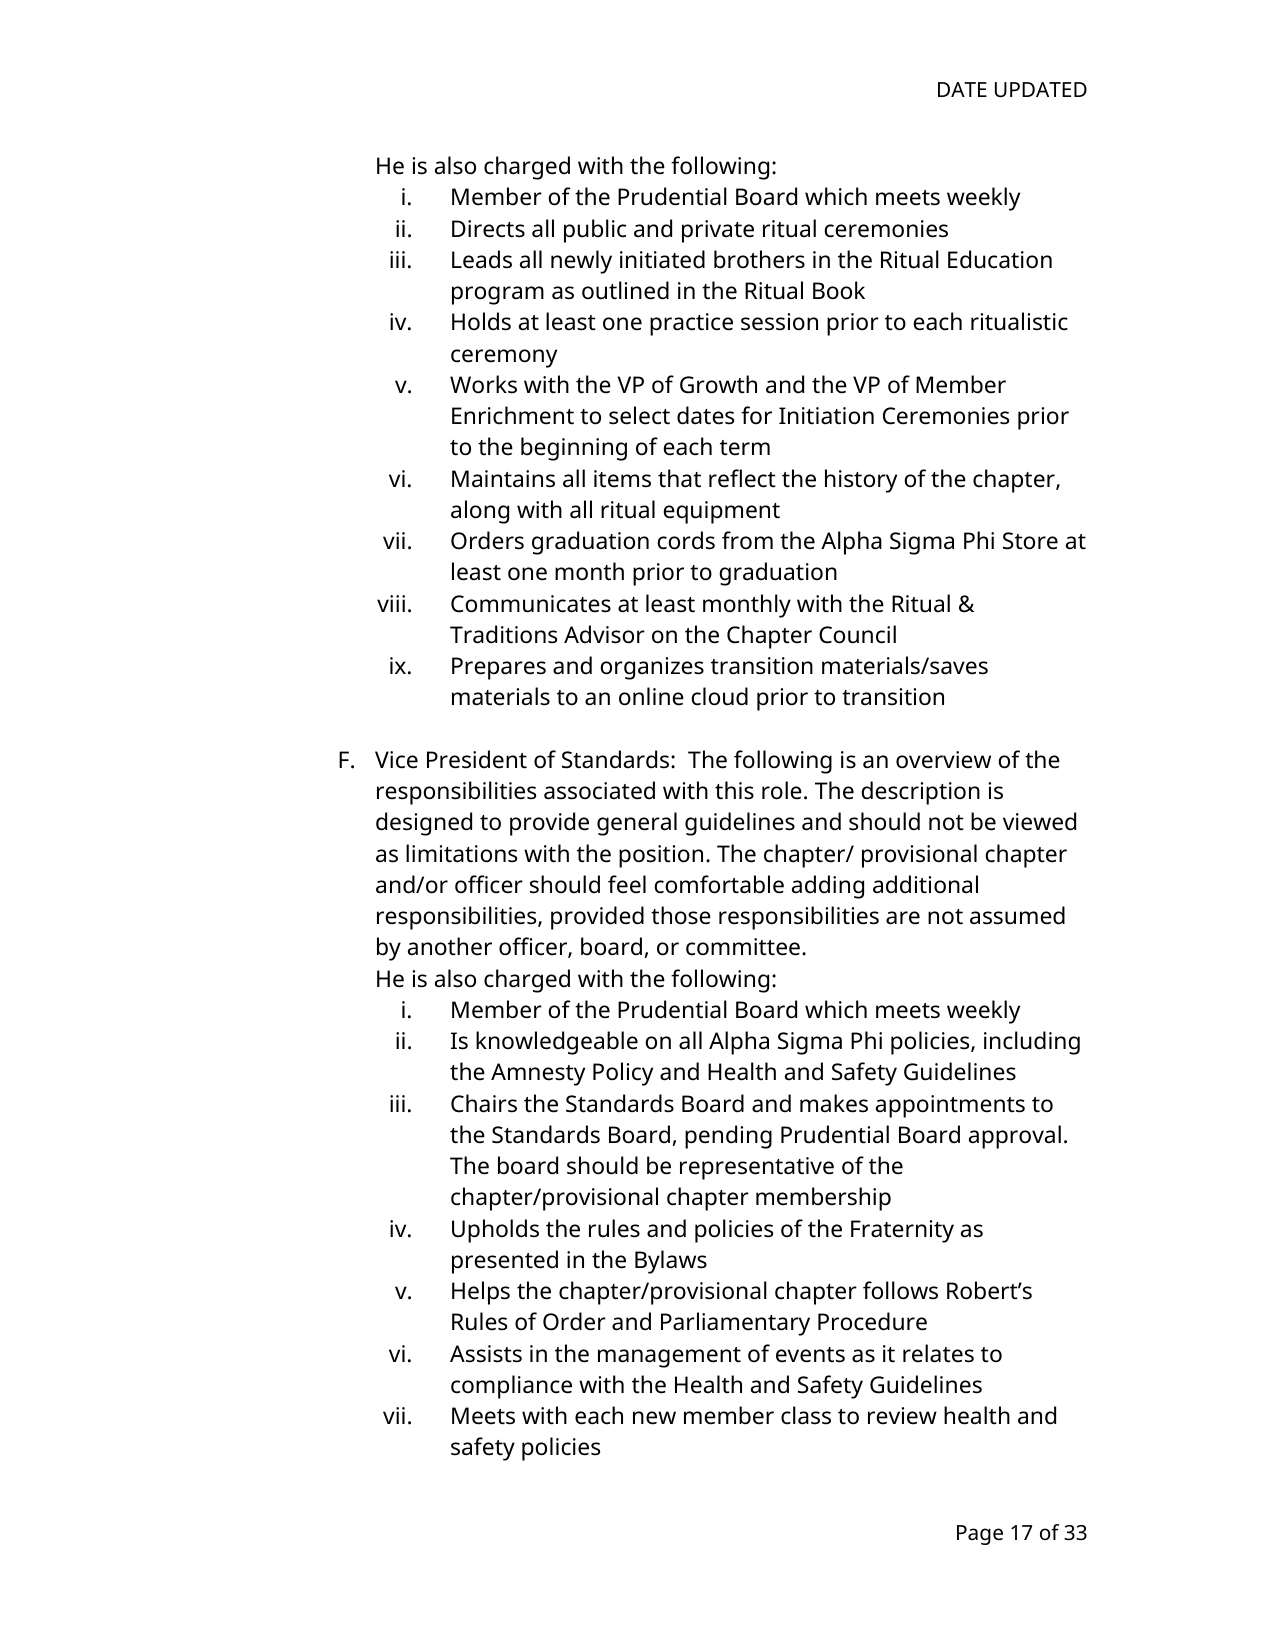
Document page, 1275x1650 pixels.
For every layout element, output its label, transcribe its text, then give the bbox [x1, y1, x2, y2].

list Communicates at least monthly with the Ritual & Traditions Advisor on the Chapter Council [412, 587, 1087, 650]
list Chairs the Standards Board and makes appointments to the Standards Board, pending Prudential Board approval. The board should be representative of the chapter/provisional chapter membership [412, 1087, 1089, 1212]
list Upholds the rules and policies of the Fraternity as presented in the Bylaws [412, 1212, 1089, 1275]
list Prepares and organizes transition materials/saves materials to an online cloud prior to transition [412, 650, 1087, 712]
text He is also charged with the following: [375, 962, 1089, 994]
list Works with the VP of Growth and the VP of Member Enrichment to select dates for Initiation Ceremonies prior to the beginning of each term [412, 369, 1087, 462]
list Member of the Prudential Board which meets weekly [412, 181, 1087, 212]
list Member of the Prudential Board which meets weekly [412, 994, 1089, 1025]
list Is knowledgeable on all Alpha Sigma Phi policies, including the Amnesty Policy and Health and Safety Guidelines [412, 1025, 1089, 1087]
list Directs all public and private ritual ceremonies [412, 212, 1087, 244]
text He is also charged with the following: [375, 150, 1087, 181]
list Assists in the management of events as it relates to compliance with the Health and Safety Guidelines [412, 1337, 1089, 1400]
list Helps the chapter/provisional chapter follows Robert’s Rules of Order and Parliamentary Procedure [412, 1275, 1089, 1337]
list Maintains all items that reflect the history of the chapter, along with all ritual equipment [412, 462, 1087, 525]
list Orders graduation cords from the Alpha Sigma Phi Store at least one month prior to graduation [412, 525, 1087, 587]
list Vice President of Standards: The following is an overview of the responsibilities associated with this role. The description is designed to provide general guidelines and should not be viewed as limitations with the position. The chapter/ provisional chapter and/or officer should feel comfortable adding additional responsibilities, provided those responsibilities are not assumed by another officer, board, or committee. [337, 744, 1089, 962]
list Leads all newly initiated brothers in the Ritual Education program as outlined in the Ritual Book [412, 244, 1087, 306]
list Holds at least one practice session prior to each ritualistic ceremony [412, 306, 1087, 369]
list Meets with each new member class to review health and safety policies [412, 1400, 1089, 1462]
